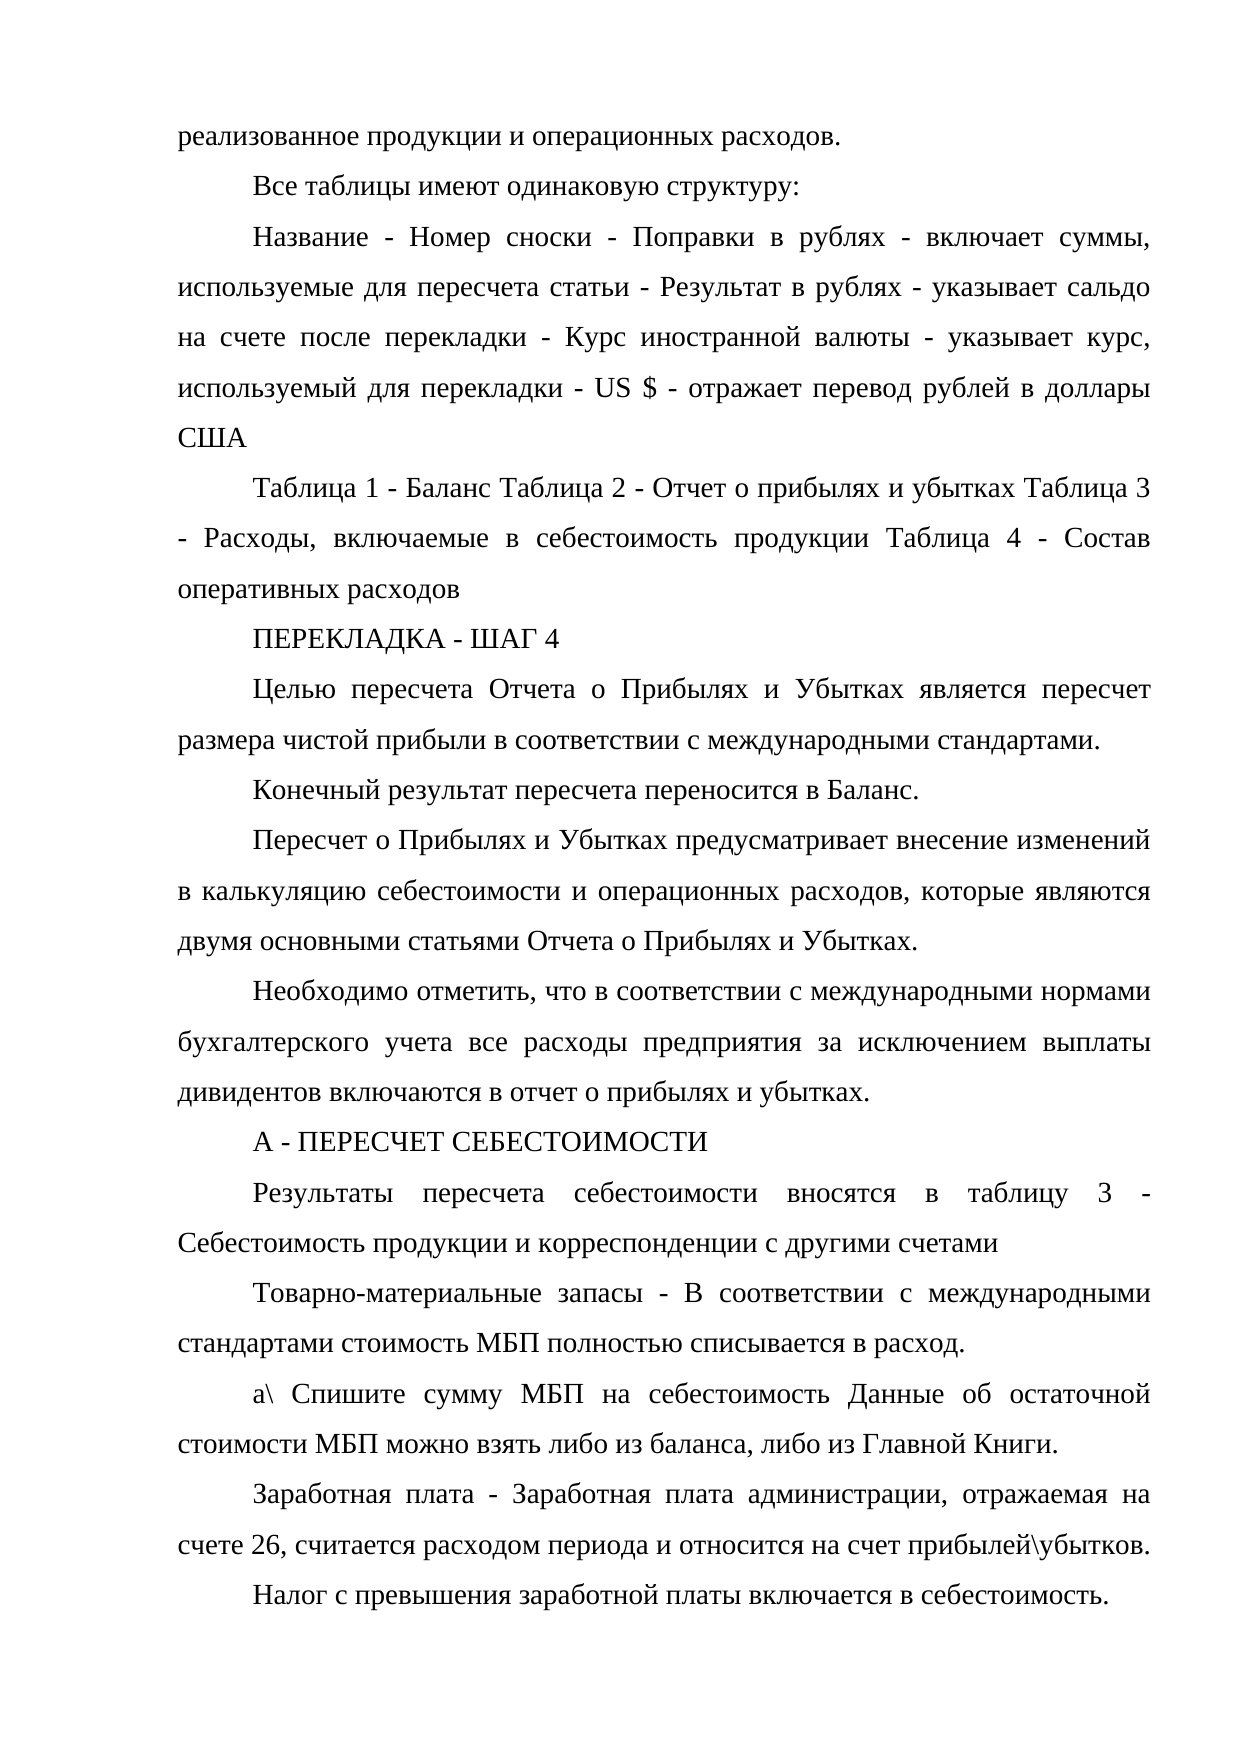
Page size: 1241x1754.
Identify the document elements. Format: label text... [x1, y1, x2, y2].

text Пересчет о Прибылях и Убытках предусматривает внесение изменений в калькуляцию себестоимости и операционных расходов, которые являются двумя основными статьями Отчета о Прибылях и Убытках. [177, 822, 1152, 957]
text А - ПЕРЕСЧЕТ СЕБЕСТОИМОСТИ [177, 1124, 1152, 1158]
text Необходимо отметить, что в соответствии с международными нормами бухгалтерского учета все расходы предприятия за исключением выплаты дивидентов включаются в отчет о прибылях и убытках. [177, 973, 1152, 1108]
text Результаты пересчета себестоимости вносятся в таблицу 3 - Себестоимость продукции и корреспонденции с другими счетами [177, 1175, 1152, 1258]
text Заработная плата - Заработная плата администрации, отражаемая на счете 26, считается расходом периода и относится на счет прибылей\убытков. [177, 1477, 1152, 1560]
text Целью пересчета Отчета о Прибылях и Убытках является пересчет размера чистой прибыли в соответствии с международными стандартами. [177, 672, 1152, 755]
text Конечный результат пересчета переносится в Баланс. [177, 772, 1152, 806]
text Налог с превышения заработной платы включается в себестоимость. [177, 1577, 1152, 1611]
text а\ Спишите сумму МБП на себестоимость Данные об остаточной стоимости МБП можно взять либо из баланса, либо из Главной Книги. [177, 1376, 1152, 1460]
text Таблица 1 - Баланс Таблица 2 - Отчет о прибылях и убытках Таблица 3 - Расходы, включаемые в себестоимость продукции Таблица 4 - Состав оперативных расходов [177, 470, 1152, 604]
text ПЕРЕКЛАДКА - ШАГ 4 [177, 621, 1152, 655]
text Название - Номер сноски - Поправки в рублях - включает суммы, используемые для пересчета статьи - Результат в рублях - указывает сальдо на счете после перекладки - Курс иностранной валюты - указывает курс, используемый для перекладки - US $ - отражает перевод рублей в доллары США [177, 219, 1152, 453]
text Все таблицы имеют одинаковую структуру: [177, 168, 1152, 202]
text Товарно-материальные запасы - В соответствии с международными стандартами стоимость МБП полностью списывается в расход. [177, 1275, 1152, 1359]
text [177, 118, 1152, 152]
